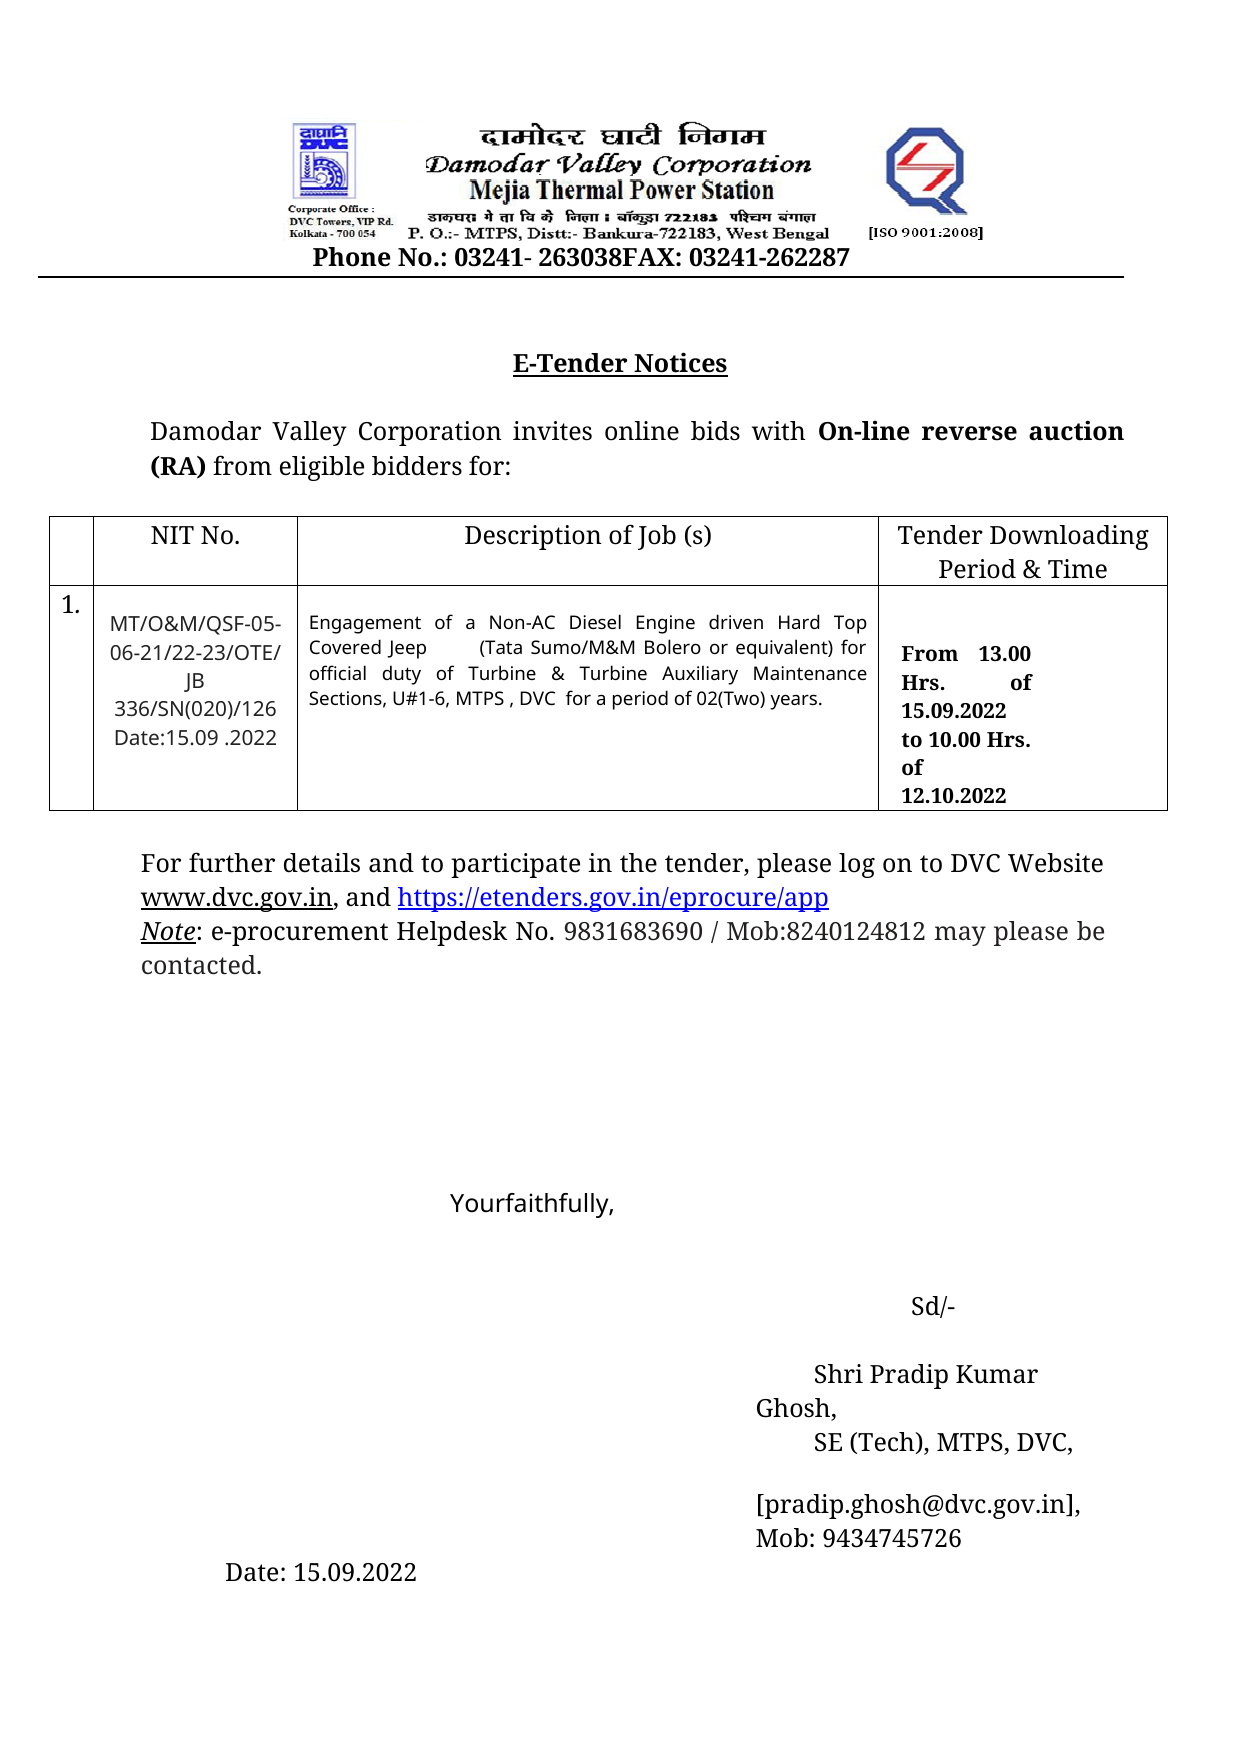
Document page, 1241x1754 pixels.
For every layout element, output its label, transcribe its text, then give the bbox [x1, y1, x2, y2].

table_header Tender Downloading Period & Time [879, 517, 1167, 585]
table_header Description of Job (s) [298, 517, 878, 585]
table_cell Engagement of a Non-AC Diesel Engine driven Hard Top Covered Jeep (Tata Sumo/M&M Bolero or equivalent) for official duty of Turbine & Turbine Auxiliary Maintenance Sections, U#1-6, MTPS , DVC for a period of 02(Two) years. [298, 586, 878, 810]
text [pradip.ghosh@dvc.gov.in], [755, 1458, 1090, 1521]
text Phone No.: 03241- 263038FAX: 03241-262287 [38, 240, 1124, 276]
table_cell 1. [50, 586, 93, 810]
text Yourfaithfully, [150, 1186, 1090, 1220]
table_header NIT No. [94, 517, 297, 585]
text Shri Pradip Kumar Ghosh, [755, 1356, 1090, 1424]
text Sd/- [755, 1288, 1090, 1322]
text SE (Tech), MTPS, DVC, [755, 1424, 1090, 1458]
text Note: e-procurement Helpdesk No. 9831683690 / Mob:8240124812 may please be contacted. [141, 913, 1106, 982]
text E-Tender Notices [150, 346, 1090, 380]
table_header [50, 517, 93, 585]
table_cell MT/O&M/QSF-05-06-21/22-23/OTE/JB 336/SN(020)/126 Date:15.09 .2022 [94, 586, 297, 810]
text Damodar Valley Corporation invites online bids with On-line reverse auction (RA) from eligible bidders for: [150, 414, 1124, 482]
picture [276, 118, 999, 241]
text Date: 15.09.2022 [225, 1554, 1090, 1589]
text For further details and to participate in the tender, please log on to DVC Website www.dvc.gov.in, and https://etenders.gov.in/eprocure/app [141, 845, 1106, 913]
text Mob: 9434745726 [755, 1521, 1090, 1554]
table_cell [879, 586, 1167, 810]
